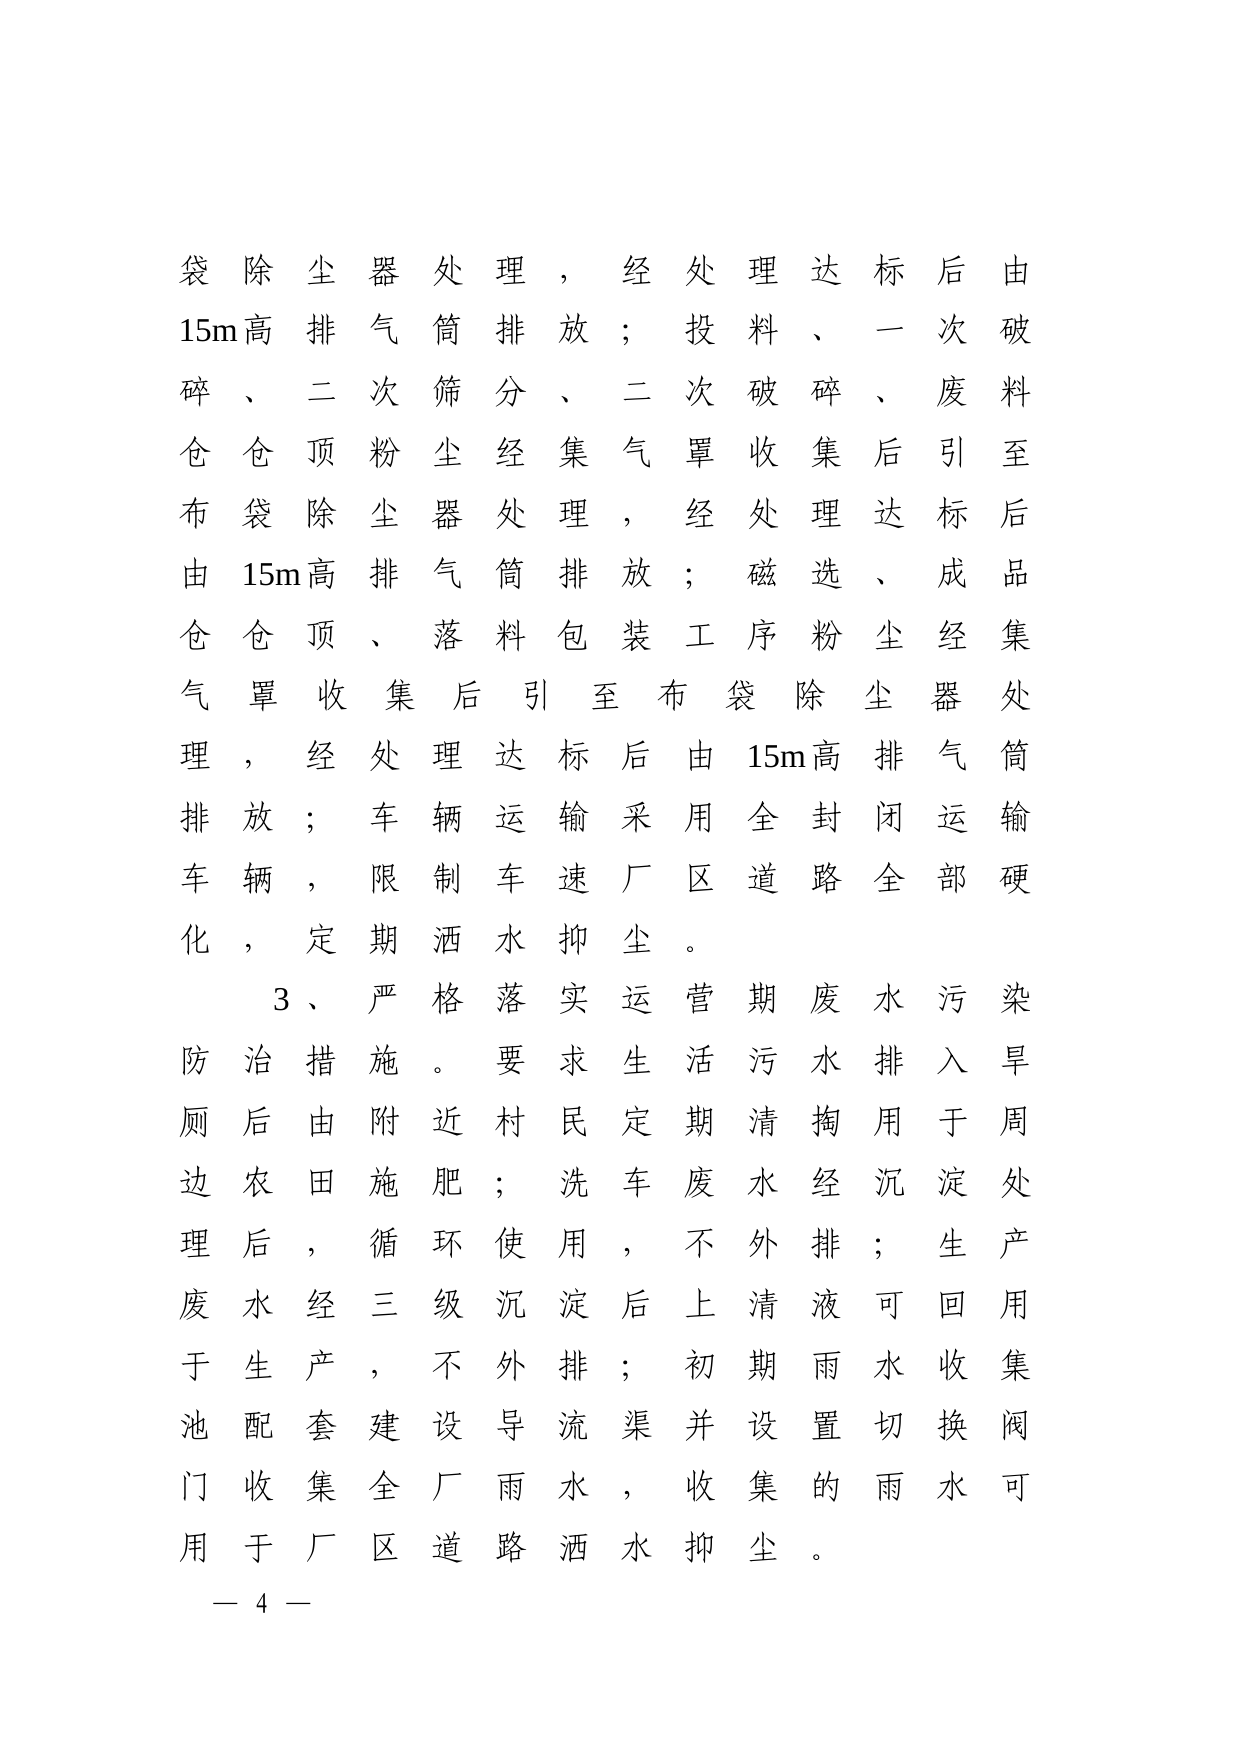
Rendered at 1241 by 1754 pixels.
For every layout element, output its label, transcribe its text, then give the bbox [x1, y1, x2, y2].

text 3、严格落实运营期废水污染防治措施。要求生活污水排入旱厕后由附近村民定期清掏用于周边农田施肥；洗车废水经沉淀处理后，循环使用，不外排；生产废水经三级沉淀后上清液可回用于生产，不外排；初期雨水收集池配套建设导流渠并设置切换阀门收集全厂雨水，收集的雨水可用于厂区道路洒水抑尘。 [178, 967, 1062, 1576]
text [178, 237, 1062, 967]
